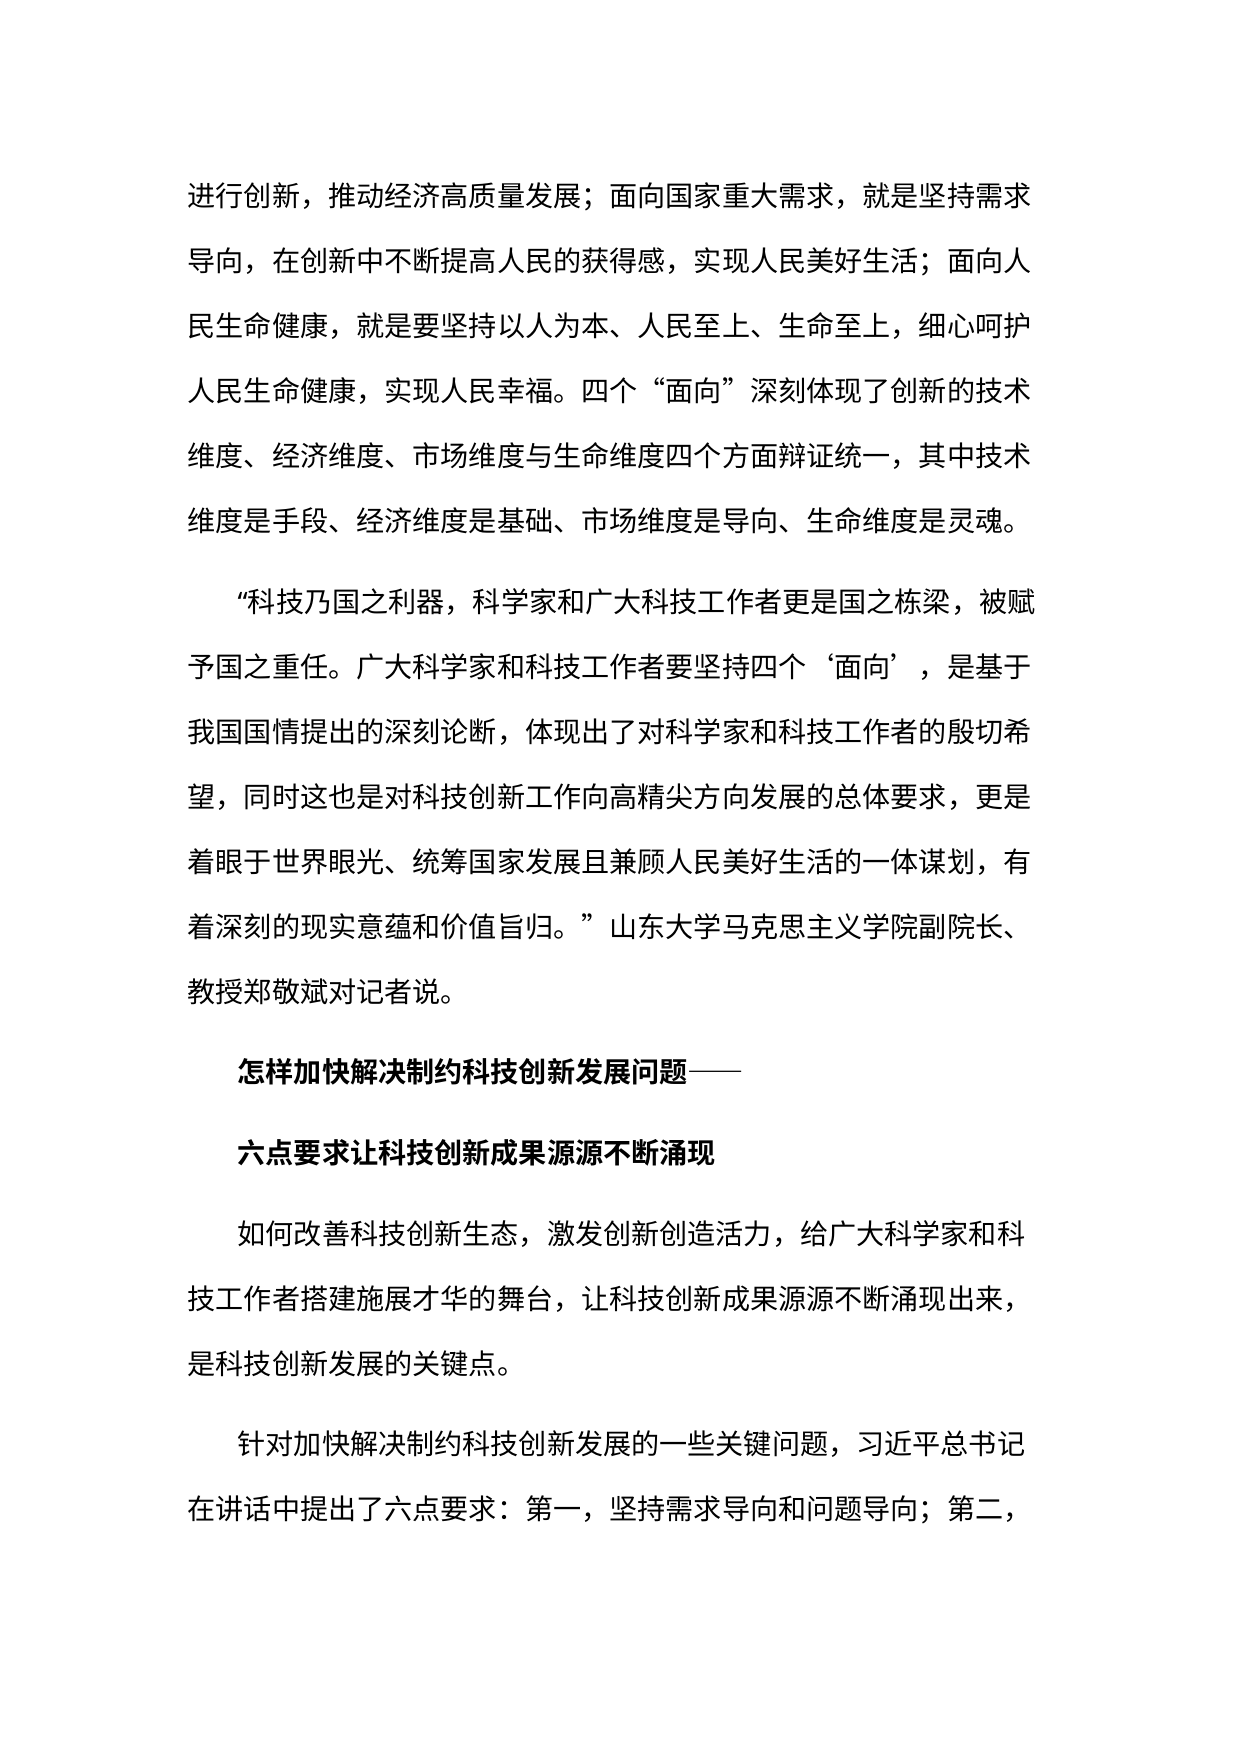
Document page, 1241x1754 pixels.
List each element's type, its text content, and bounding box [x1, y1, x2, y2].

text 如何改善科技创新生态，激发创新创造活力，给广大科学家和科技工作者搭建施展才华的舞台，让科技创新成果源源不断涌现出来，是科技创新发展的关键点。 [187, 1199, 1053, 1394]
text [187, 1410, 1053, 1540]
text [187, 162, 1053, 552]
text 怎样加快解决制约科技创新发展问题—— [187, 1038, 1053, 1103]
text 六点要求让科技创新成果源源不断涌现 [187, 1119, 1053, 1184]
text “科技乃国之利器，科学家和广大科技工作者更是国之栋梁，被赋予国之重任。广大科学家和科技工作者要坚持四个‘面向’，是基于我国国情提出的深刻论断，体现出了对科学家和科技工作者的殷切希望，同时这也是对科技创新工作向高精尖方向发展的总体要求，更是着眼于世界眼光、统筹国家发展且兼顾人民美好生活的一体谋划，有着深刻的现实意蕴和价值旨归。”山东大学马克思主义学院副院长、教授郑敬斌对记者说。 [187, 568, 1053, 1023]
